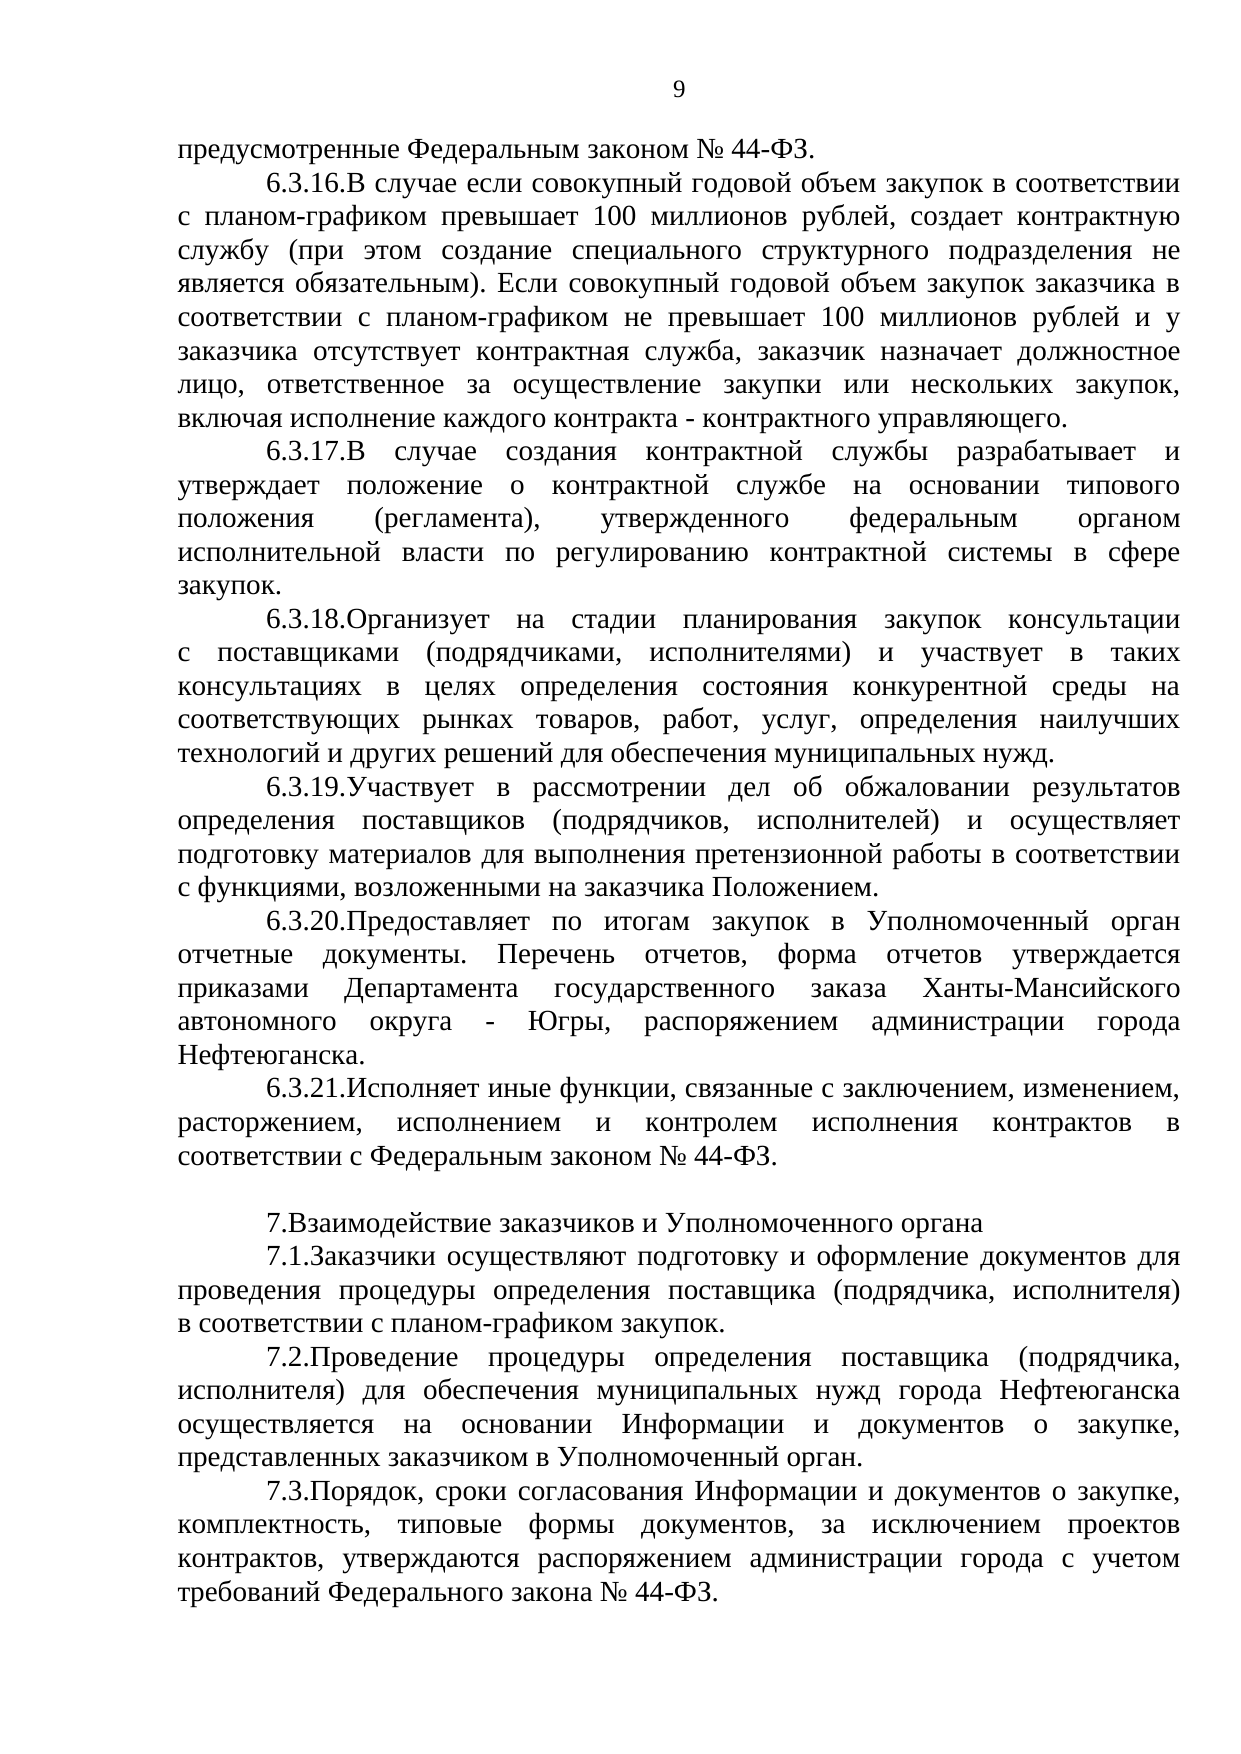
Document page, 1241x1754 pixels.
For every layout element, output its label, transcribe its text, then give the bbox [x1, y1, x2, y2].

text 7.1.Заказчики осуществляют подготовку и оформление документов для проведения процедуры определения поставщика (подрядчика, исполнителя) в соответствии с планом-графиком закупок. [177, 1238, 1181, 1339]
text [177, 131, 1181, 165]
text 7.2.Проведение процедуры определения поставщика (подрядчика, исполнителя) для обеспечения муниципальных нужд города Нефтеюганска осуществляется на основании Информации и документов о закупке, представленных заказчиком в Уполномоченный орган. [177, 1339, 1181, 1473]
text 6.3.20.Предоставляет по итогам закупок в Уполномоченный орган отчетные документы. Перечень отчетов, форма отчетов утверждается приказами Департамента государственного заказа Ханты-Мансийского автономного округа - Югры, распоряжением администрации города Нефтеюганска. [177, 903, 1181, 1071]
text 6.3.19.Участвует в рассмотрении дел об обжаловании результатов определения поставщиков (подрядчиков, исполнителей) и осуществляет подготовку материалов для выполнения претензионной работы в соответствии с функциями, возложенными на заказчика Положением. [177, 769, 1181, 903]
text 7.Взаимодействие заказчиков и Уполномоченного органа [177, 1205, 1181, 1238]
text 7.3.Порядок, сроки согласования Информации и документов о закупке, комплектность, типовые формы документов, за исключением проектов контрактов, утверждаются распоряжением администрации города с учетом требований Федерального закона № 44-ФЗ. [177, 1473, 1181, 1607]
text 6.3.17.В случае создания контрактной службы разрабатывает и утверждает положение о контрактной службе на основании типового положения (регламента), утвержденного федеральным органом исполнительной власти по регулированию контрактной системы в сфере закупок. [177, 433, 1181, 601]
text 6.3.16.В случае если совокупный годовой объем закупок в соответствии с планом-графиком превышает 100 миллионов рублей, создает контрактную службу (при этом создание специального структурного подразделения не является обязательным). Если совокупный годовой объем закупок заказчика в соответствии с планом-графиком не превышает 100 миллионов рублей и у заказчика отсутствует контрактная служба, заказчик назначает должностное лицо, ответственное за осуществление закупки или нескольких закупок, включая исполнение каждого контракта - контрактного управляющего. [177, 165, 1181, 433]
text 6.3.21.Исполняет иные функции, связанные с заключением, изменением, расторжением, исполнением и контролем исполнения контрактов в соответствии с Федеральным законом № 44-ФЗ. [177, 1071, 1181, 1171]
text 6.3.18.Организует на стадии планирования закупок консультации с поставщиками (подрядчиками, исполнителями) и участвует в таких консультациях в целях определения состояния конкурентной среды на соответствующих рынках товаров, работ, услуг, определения наилучших технологий и других решений для обеспечения муниципальных нужд. [177, 601, 1181, 769]
